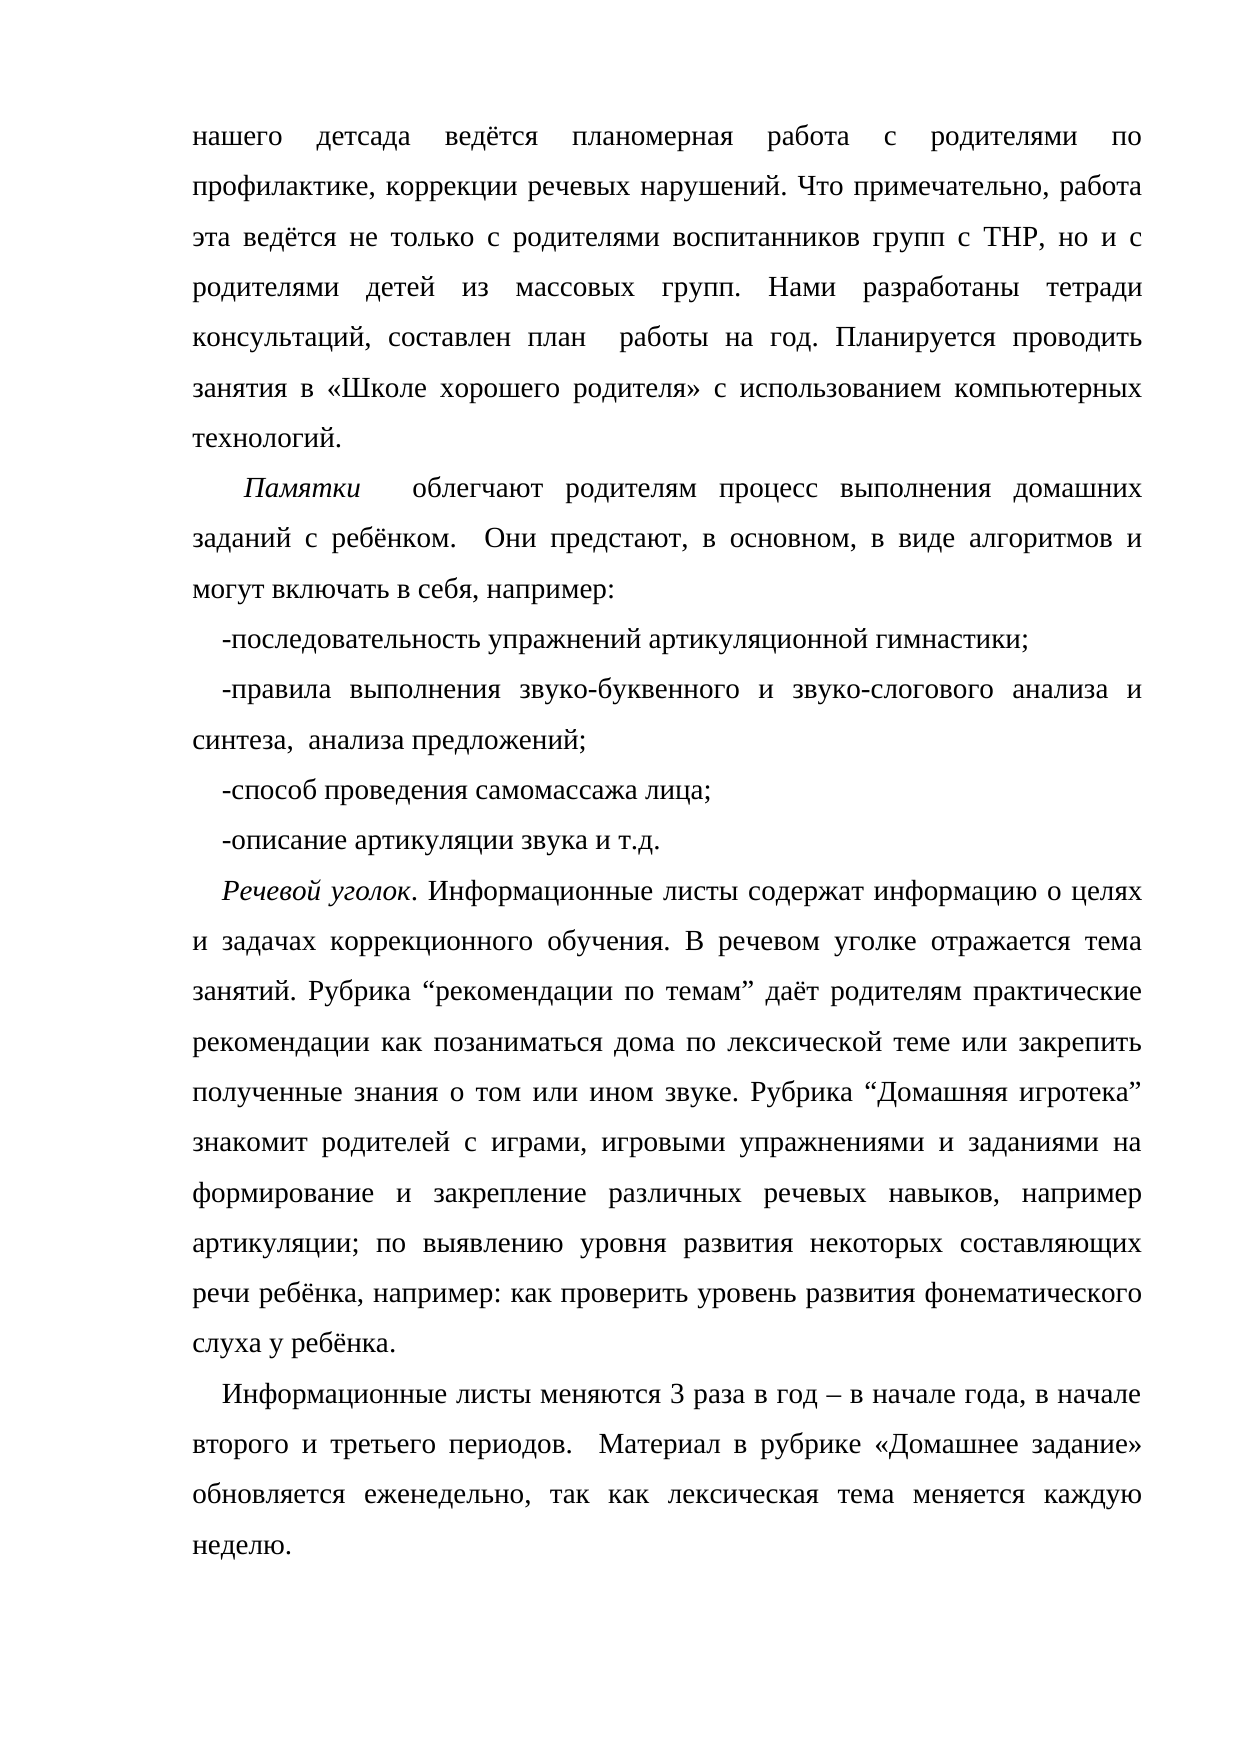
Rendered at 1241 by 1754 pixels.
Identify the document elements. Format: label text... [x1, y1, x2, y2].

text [192, 118, 1143, 453]
text -правила выполнения звуко-буквенного и звуко-слогового анализа и синтеза, анализа предложений; [192, 672, 1143, 755]
text Памятки облегчают родителям процесс выполнения домашних заданий с ребёнком. Они предстают, в основном, в виде алгоритмов и могут включать в себя, например: [192, 470, 1143, 604]
text Информационные листы меняются 3 раза в год – в начале года, в начале второго и третьего периодов. Материал в рубрике «Домашнее задание» обновляется еженедельно, так как лексическая тема меняется каждую неделю. [192, 1376, 1143, 1560]
text -последовательность упражнений артикуляционной гимнастики; [192, 621, 1143, 655]
text Речевой уголок. Информационные листы содержат информацию о целях и задачах коррекционного обучения. В речевом уголке отражается тема занятий. Рубрика “рекомендации по темам” даёт родителям практические рекомендации как позаниматься дома по лексической теме или закрепить полученные знания о том или ином звуке. Рубрика “Домашняя игротека” знакомит родителей с играми, игровыми упражнениями и заданиями на формирование и закрепление различных речевых навыков, например артикуляции; по выявлению уровня развития некоторых составляющих речи ребёнка, например: как проверить уровень развития фонематического слуха у ребёнка. [192, 873, 1143, 1359]
text -способ проведения самомассажа лица; [192, 772, 1143, 806]
text -описание артикуляции звука и т.д. [192, 822, 1143, 856]
